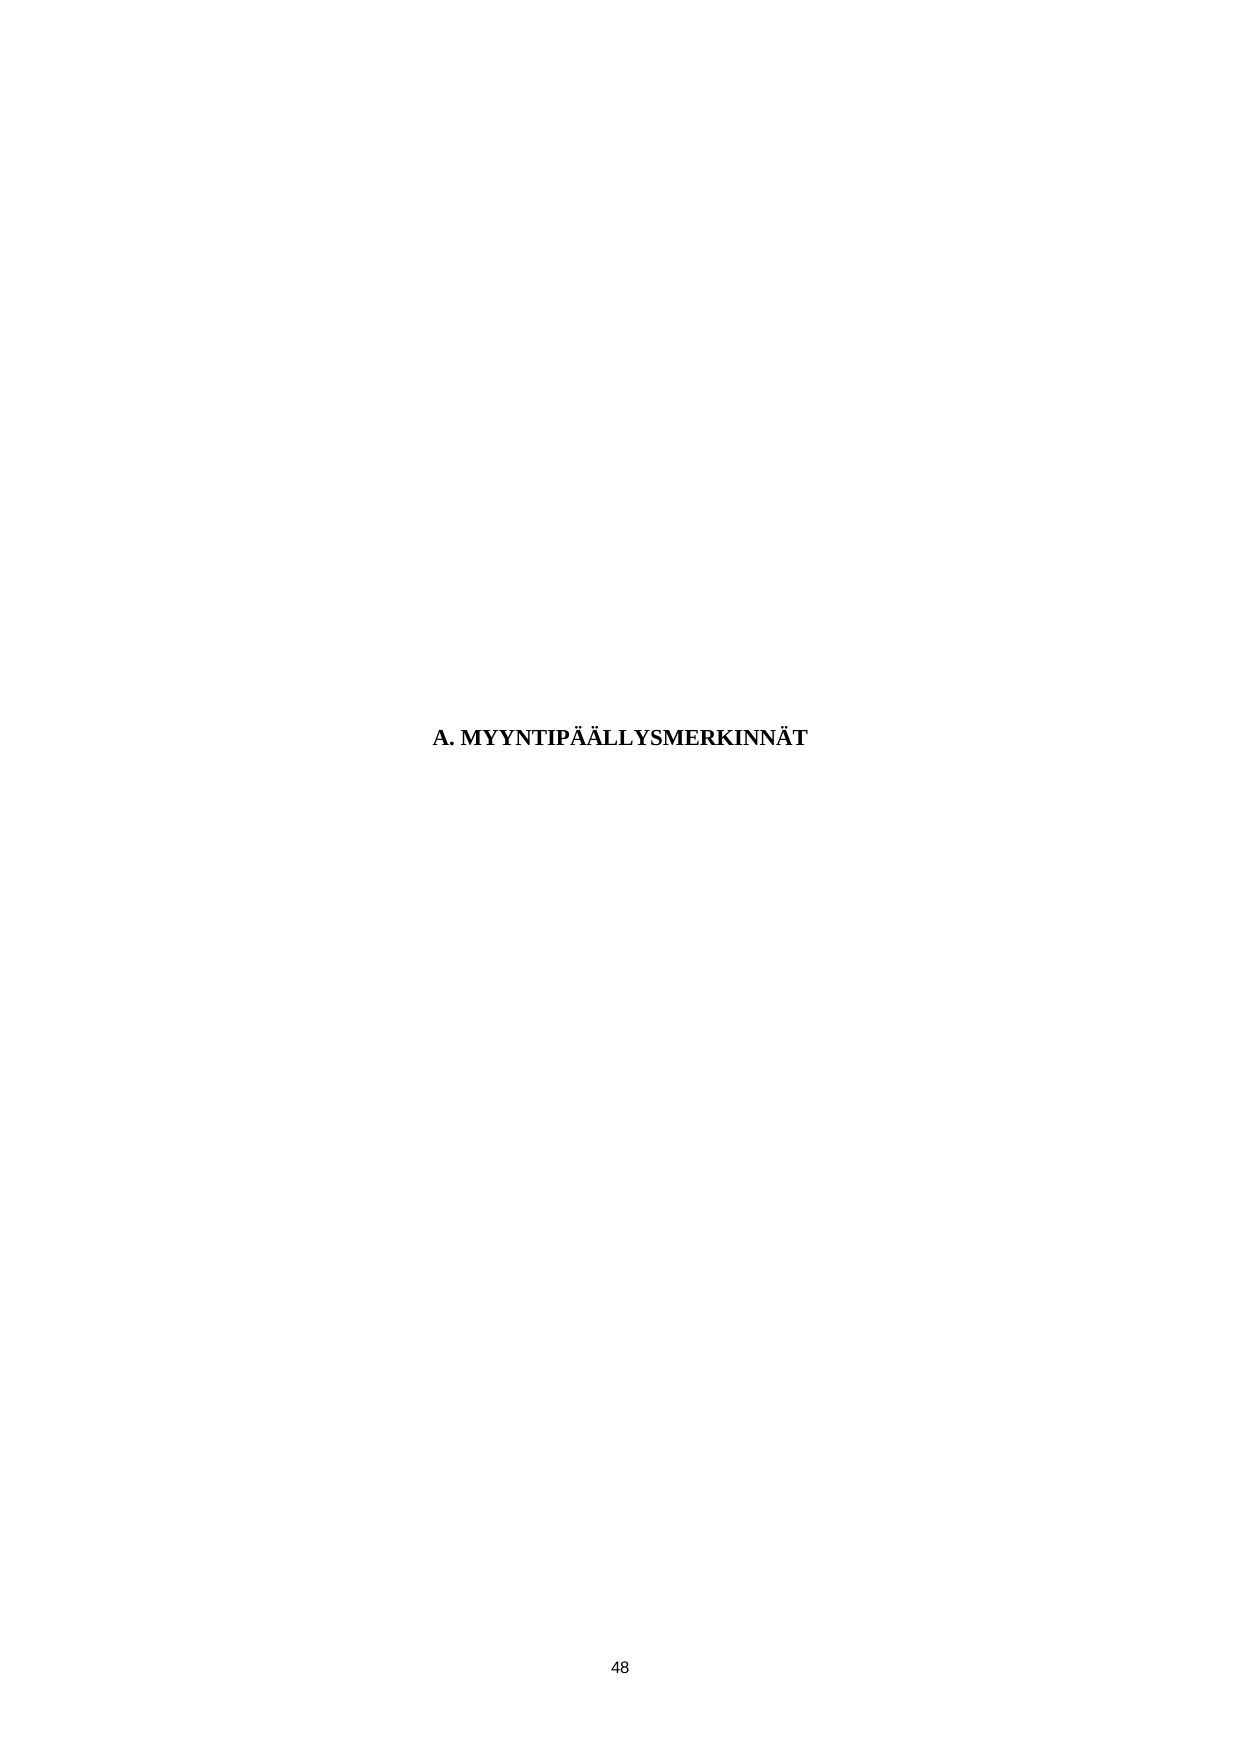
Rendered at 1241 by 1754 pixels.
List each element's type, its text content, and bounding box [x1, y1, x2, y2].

subtitle A. MYYNTIPÄÄLLYSMERKINNÄT [148, 724, 1092, 751]
